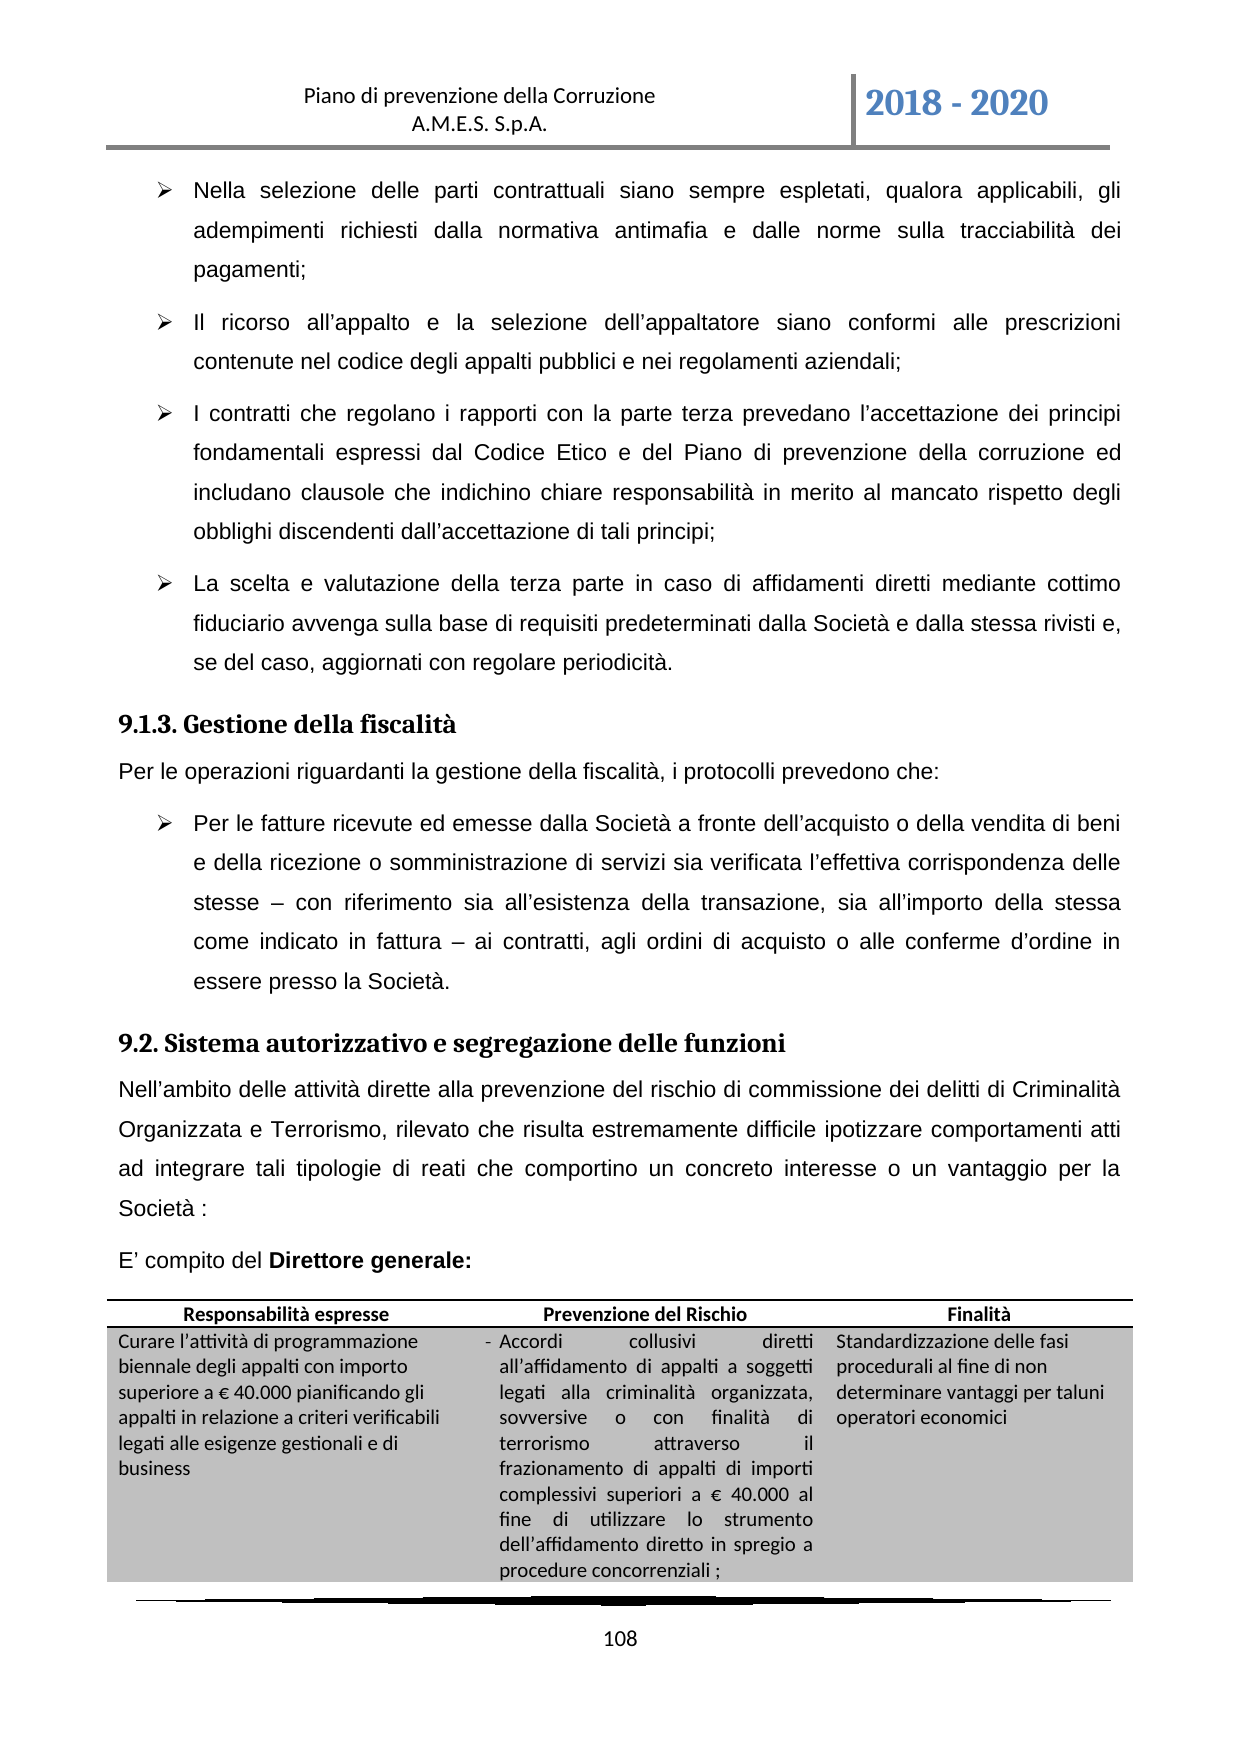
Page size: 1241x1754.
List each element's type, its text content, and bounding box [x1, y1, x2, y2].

list I contratti che regolano i rapporti con la parte terza prevedano l’accettazione dei principi fondamentali espressi dal Codice Etico e del Piano di prevenzione della corruzione ed includano clausole che indichino chiare responsabilità in merito al mancato rispetto degli obblighi discendenti dall’accettazione di tali principi; [156, 400, 1122, 545]
list Il ricorso all’appalto e la selezione dell’appaltatore siano conformi alle prescrizioni contenute nel codice degli appalti pubblici e nei regolamenti aziendali; [156, 308, 1122, 374]
list Nella selezione delle parti contrattuali siano sempre espletati, qualora applicabili, gli adempimenti richiesti dalla normativa antimafia e dalle norme sulla tracciabilità dei pagamenti; [156, 177, 1122, 283]
text Nell’ambito delle attività dirette alla prevenzione del rischio di commissione dei delitti di Criminalità Organizzata e Terrorismo, rilevato che risulta estremamente difficile ipotizzare comportamenti atti ad integrare tali tipologie di reati che comportino un concreto interesse o un vantaggio per la Società : [118, 1076, 1122, 1221]
subtitle 9.2. Sistema autorizzativo e segregazione delle funzioni [118, 1028, 1122, 1059]
table_header Prevenzione del Rischio [466, 1301, 825, 1326]
table_header Finalità [825, 1301, 1133, 1326]
list Per le fatture ricevute ed emesse dalla Società a fronte dell’acquisto o della vendita di beni e della ricezione o somministrazione di servizi sia verificata l’effettiva corrispondenza delle stesse – con riferimento sia all’esistenza della transazione, sia all’importo della stessa come indicato in fattura – ai contratti, agli ordini di acquisto o alle conferme d’ordine in essere presso la Società. [156, 810, 1122, 994]
text Per le operazioni riguardanti la gestione della fiscalità, i protocolli prevedono che: [118, 758, 1122, 784]
table_header Responsabilità espresse [107, 1301, 466, 1326]
subtitle 9.1.3. Gestione della fiscalità [118, 709, 1122, 741]
list La scelta e valutazione della terza parte in caso di affidamenti diretti mediante cottimo fiduciario avvenga sulla base di requisiti predeterminati dalla Società e dalla stessa rivisti e, se del caso, aggiornati con regolare periodicità. [156, 570, 1122, 676]
text E’ compito del Direttore generale: [118, 1247, 1122, 1273]
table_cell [466, 1328, 825, 1582]
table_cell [825, 1328, 1133, 1582]
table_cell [107, 1328, 466, 1582]
